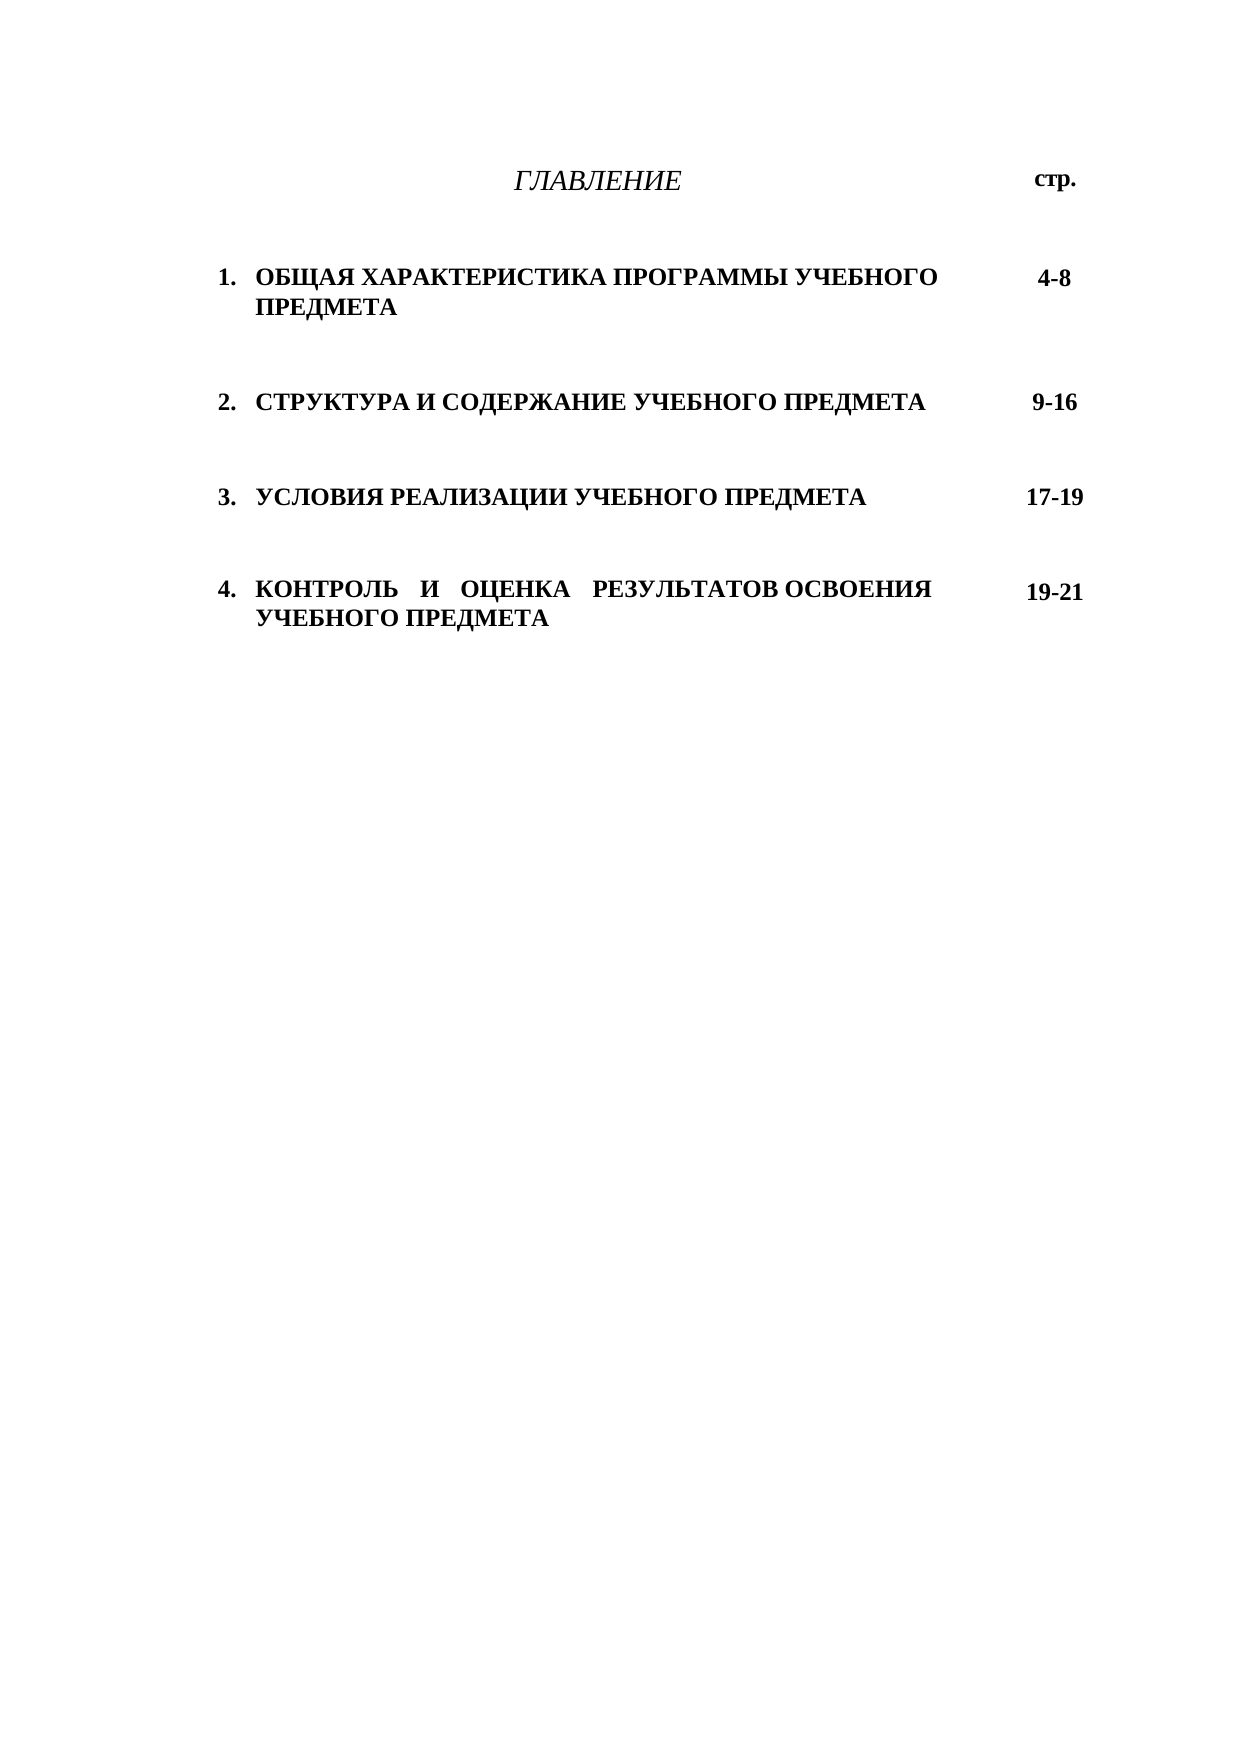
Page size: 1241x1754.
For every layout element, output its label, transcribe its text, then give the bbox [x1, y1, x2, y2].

table_cell 19-21 [986, 544, 1089, 634]
table_cell СТРУКТУРА И СОДЕРЖАНИЕ УЧЕБНОГО ПРЕДМЕТА [213, 354, 986, 449]
table_cell КОНТРОЛЬ И ОЦЕНКА РЕЗУЛЬТАТОВ ОСВОЕНИЯ УЧЕБНОГО ПРЕДМЕТА [213, 544, 986, 634]
table_header стр. [986, 165, 1089, 230]
table_cell 9-16 [986, 354, 1089, 449]
table_cell ОБЩАЯ ХАРАКТЕРИСТИКА ПРОГРАММЫ УЧЕБНОГО ПРЕДМЕТА [213, 230, 986, 354]
table_cell УСЛОВИЯ РЕАЛИЗАЦИИ УЧЕБНОГО ПРЕДМЕТА [213, 449, 986, 544]
table_cell 17-19 [986, 449, 1089, 544]
table_header ГЛАВЛЕНИЕ [213, 165, 986, 230]
table_cell 4-8 [986, 230, 1089, 354]
